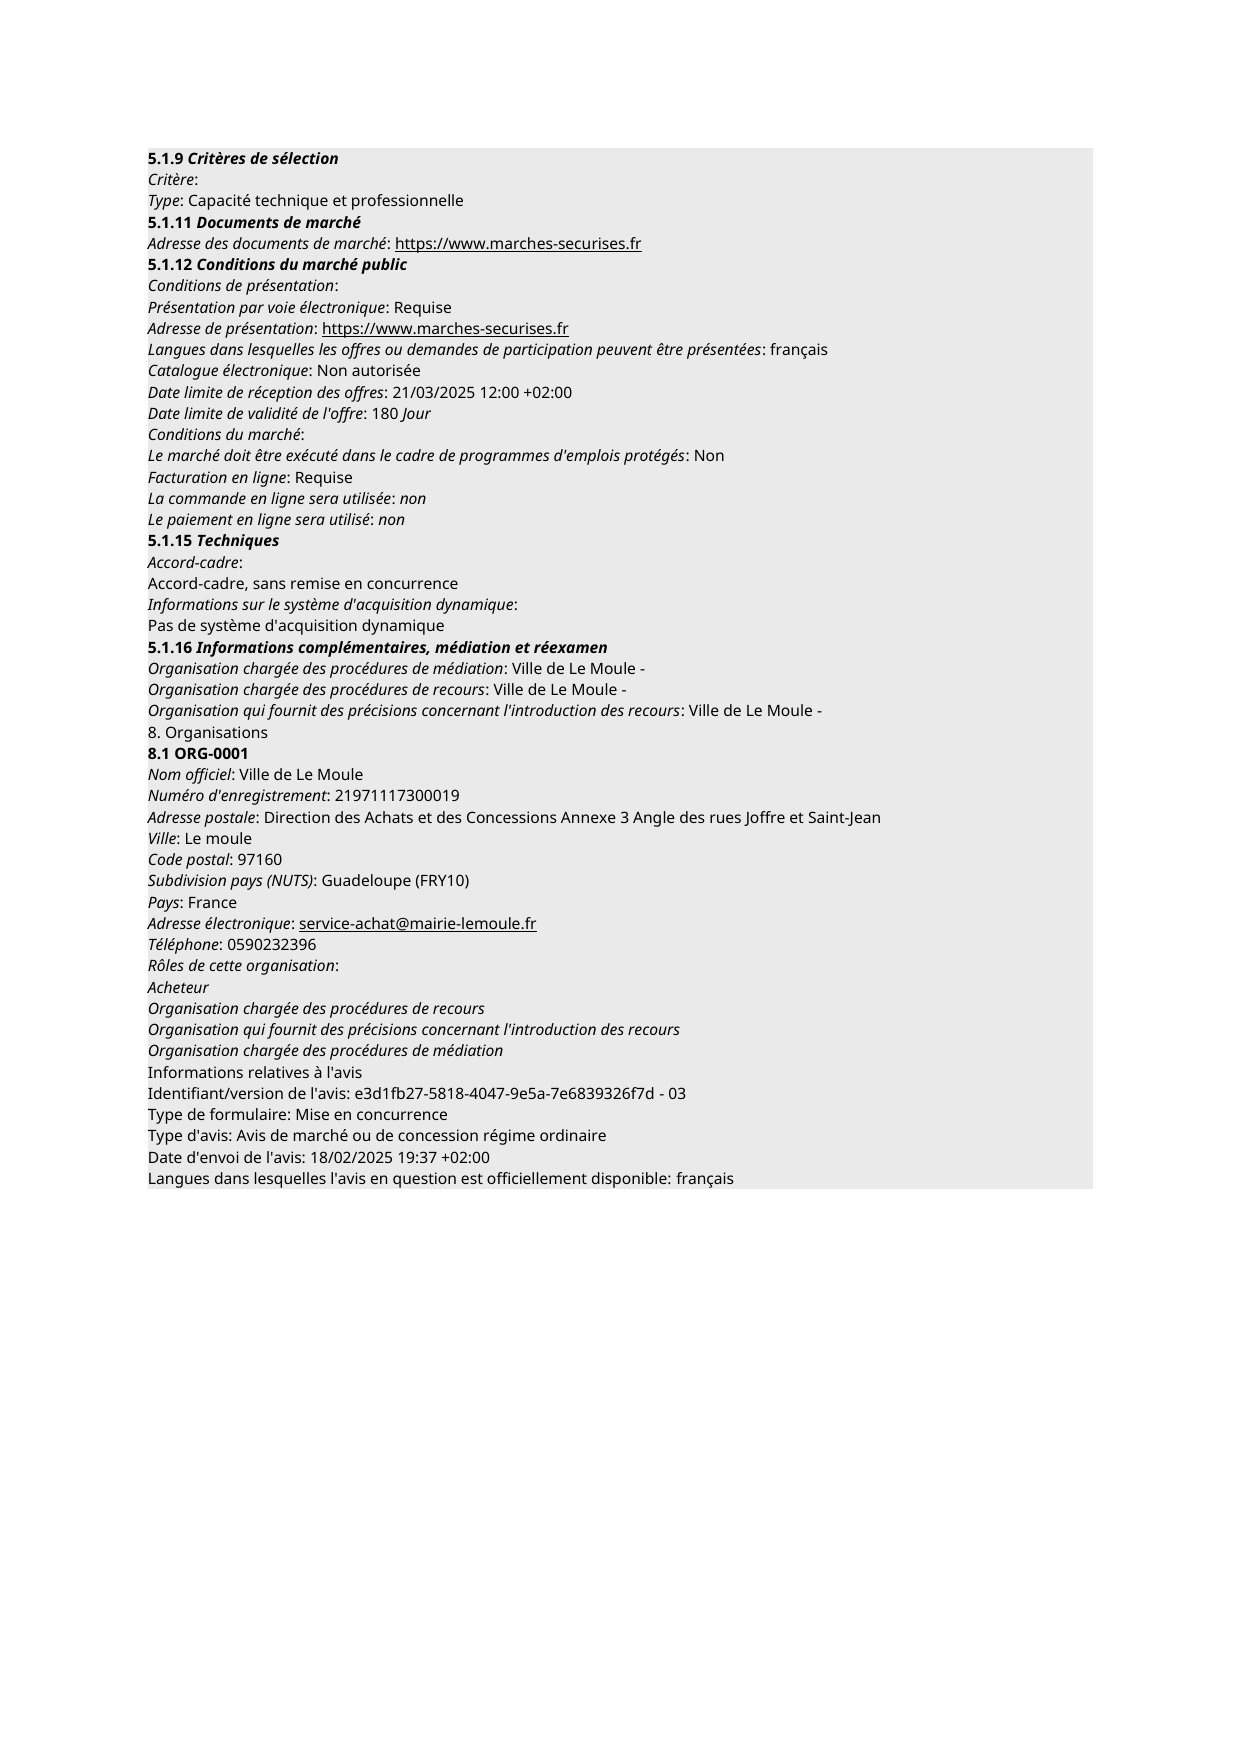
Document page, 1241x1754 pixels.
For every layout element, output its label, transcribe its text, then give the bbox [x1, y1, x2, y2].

text La commande en ligne sera utilisée: non [148, 488, 1093, 509]
text Le marché doit être exécuté dans le cadre de programmes d'emplois protégés: Non [148, 445, 1093, 466]
text Catalogue électronique: Non autorisée [148, 360, 1093, 381]
text Langues dans lesquelles les offres ou demandes de participation peuvent être présentées: français [148, 339, 1093, 360]
text Présentation par voie électronique: Requise [148, 296, 1093, 318]
text 5.1.15 Techniques [148, 530, 1093, 551]
text Pas de système d'acquisition dynamique [148, 615, 1093, 636]
text 5.1.11 Documents de marché [148, 211, 1093, 233]
text Langues dans lesquelles l'avis en question est officiellement disponible: français [148, 1168, 1093, 1189]
text Pays: France [148, 891, 1093, 913]
text 5.1.9 Critères de sélection [148, 148, 1093, 169]
text Critère: [148, 169, 1093, 190]
text 8.1 ORG-0001 [148, 743, 1093, 764]
text Facturation en ligne: Requise [148, 466, 1093, 488]
text Type d'avis: Avis de marché ou de concession régime ordinaire [148, 1125, 1093, 1146]
text Organisation chargée des procédures de recours [148, 998, 1093, 1019]
text Accord-cadre: [148, 551, 1093, 573]
text Acheteur [148, 976, 1093, 998]
text Subdivision pays (NUTS): Guadeloupe (FRY10) [148, 870, 1093, 891]
text Informations relatives à l'avis [148, 1061, 1093, 1083]
text Organisation qui fournit des précisions concernant l'introduction des recours: Ville de Le Moule - [148, 700, 1093, 721]
text Le paiement en ligne sera utilisé: non [148, 509, 1093, 530]
text Adresse postale: Direction des Achats et des Concessions Annexe 3 Angle des rues Joffre et Saint-Jean [148, 806, 1093, 828]
text Rôles de cette organisation: [148, 955, 1093, 976]
text Conditions de présentation: [148, 275, 1093, 296]
text 8. Organisations [148, 721, 1093, 743]
text Identifiant/version de l'avis: e3d1fb27-5818-4047-9e5a-7e6839326f7d - 03 [148, 1083, 1093, 1104]
text Code postal: 97160 [148, 849, 1093, 870]
text Ville: Le moule [148, 828, 1093, 849]
text Date d'envoi de l'avis: 18/02/2025 19:37 +02:00 [148, 1146, 1093, 1168]
text Informations sur le système d'acquisition dynamique: [148, 594, 1093, 615]
text Organisation chargée des procédures de médiation: Ville de Le Moule - [148, 658, 1093, 679]
text Type: Capacité technique et professionnelle [148, 190, 1093, 211]
text Adresse de présentation: https://www.marches-securises.fr [148, 318, 1093, 339]
text Adresse des documents de marché: https://www.marches-securises.fr [148, 233, 1093, 254]
text Organisation chargée des procédures de médiation [148, 1040, 1093, 1061]
text Conditions du marché: [148, 424, 1093, 445]
text Date limite de réception des offres: 21/03/2025 12:00 +02:00 [148, 381, 1093, 403]
text Numéro d'enregistrement: 21971117300019 [148, 785, 1093, 806]
text Organisation qui fournit des précisions concernant l'introduction des recours [148, 1019, 1093, 1040]
text Date limite de validité de l'offre: 180 Jour [148, 403, 1093, 424]
text Adresse électronique: service-achat@mairie-lemoule.fr [148, 913, 1093, 934]
text 5.1.12 Conditions du marché public [148, 254, 1093, 275]
text Téléphone: 0590232396 [148, 934, 1093, 955]
text Organisation chargée des procédures de recours: Ville de Le Moule - [148, 679, 1093, 700]
text Nom officiel: Ville de Le Moule [148, 764, 1093, 785]
text Type de formulaire: Mise en concurrence [148, 1104, 1093, 1125]
text 5.1.16 Informations complémentaires, médiation et réexamen [148, 636, 1093, 658]
text Accord-cadre, sans remise en concurrence [148, 573, 1093, 594]
